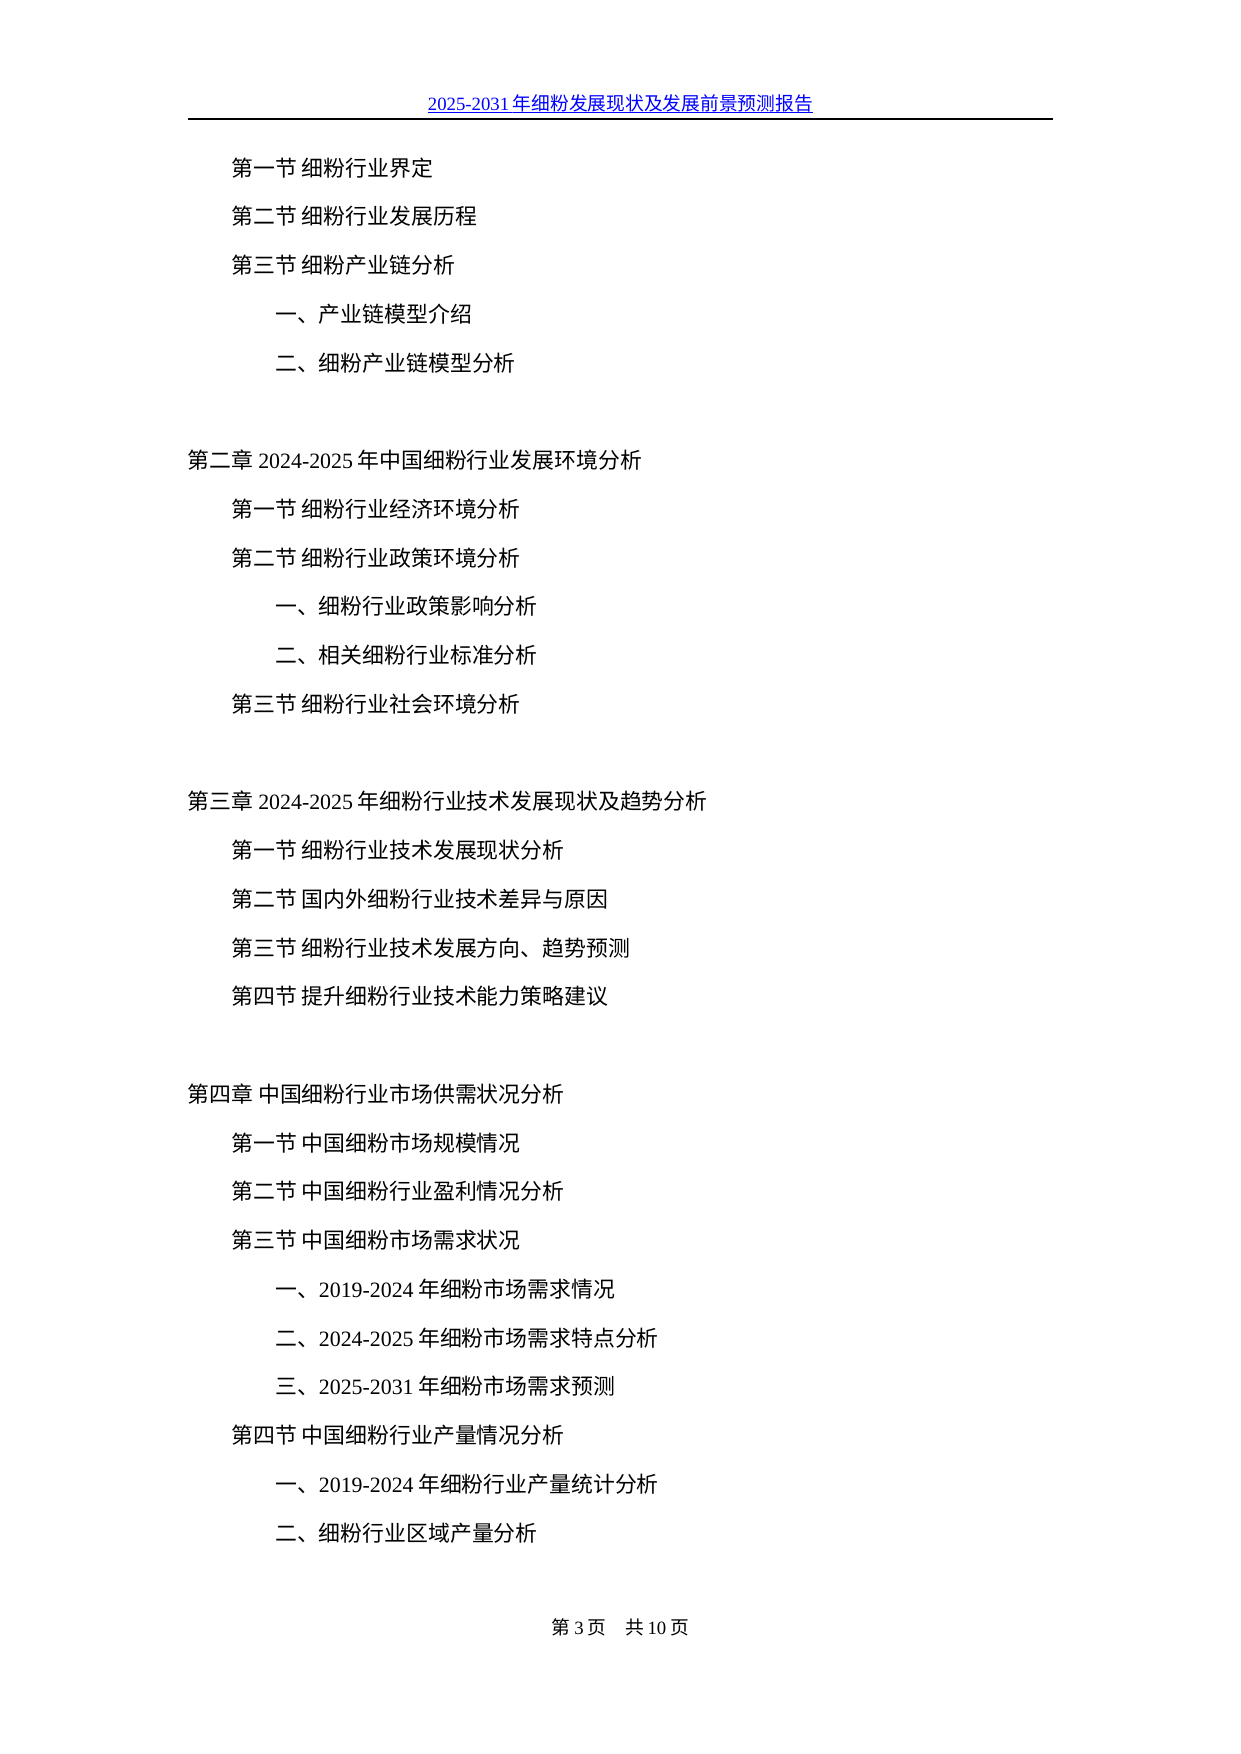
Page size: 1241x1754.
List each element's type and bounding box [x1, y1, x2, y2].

text [187, 150, 1053, 1548]
